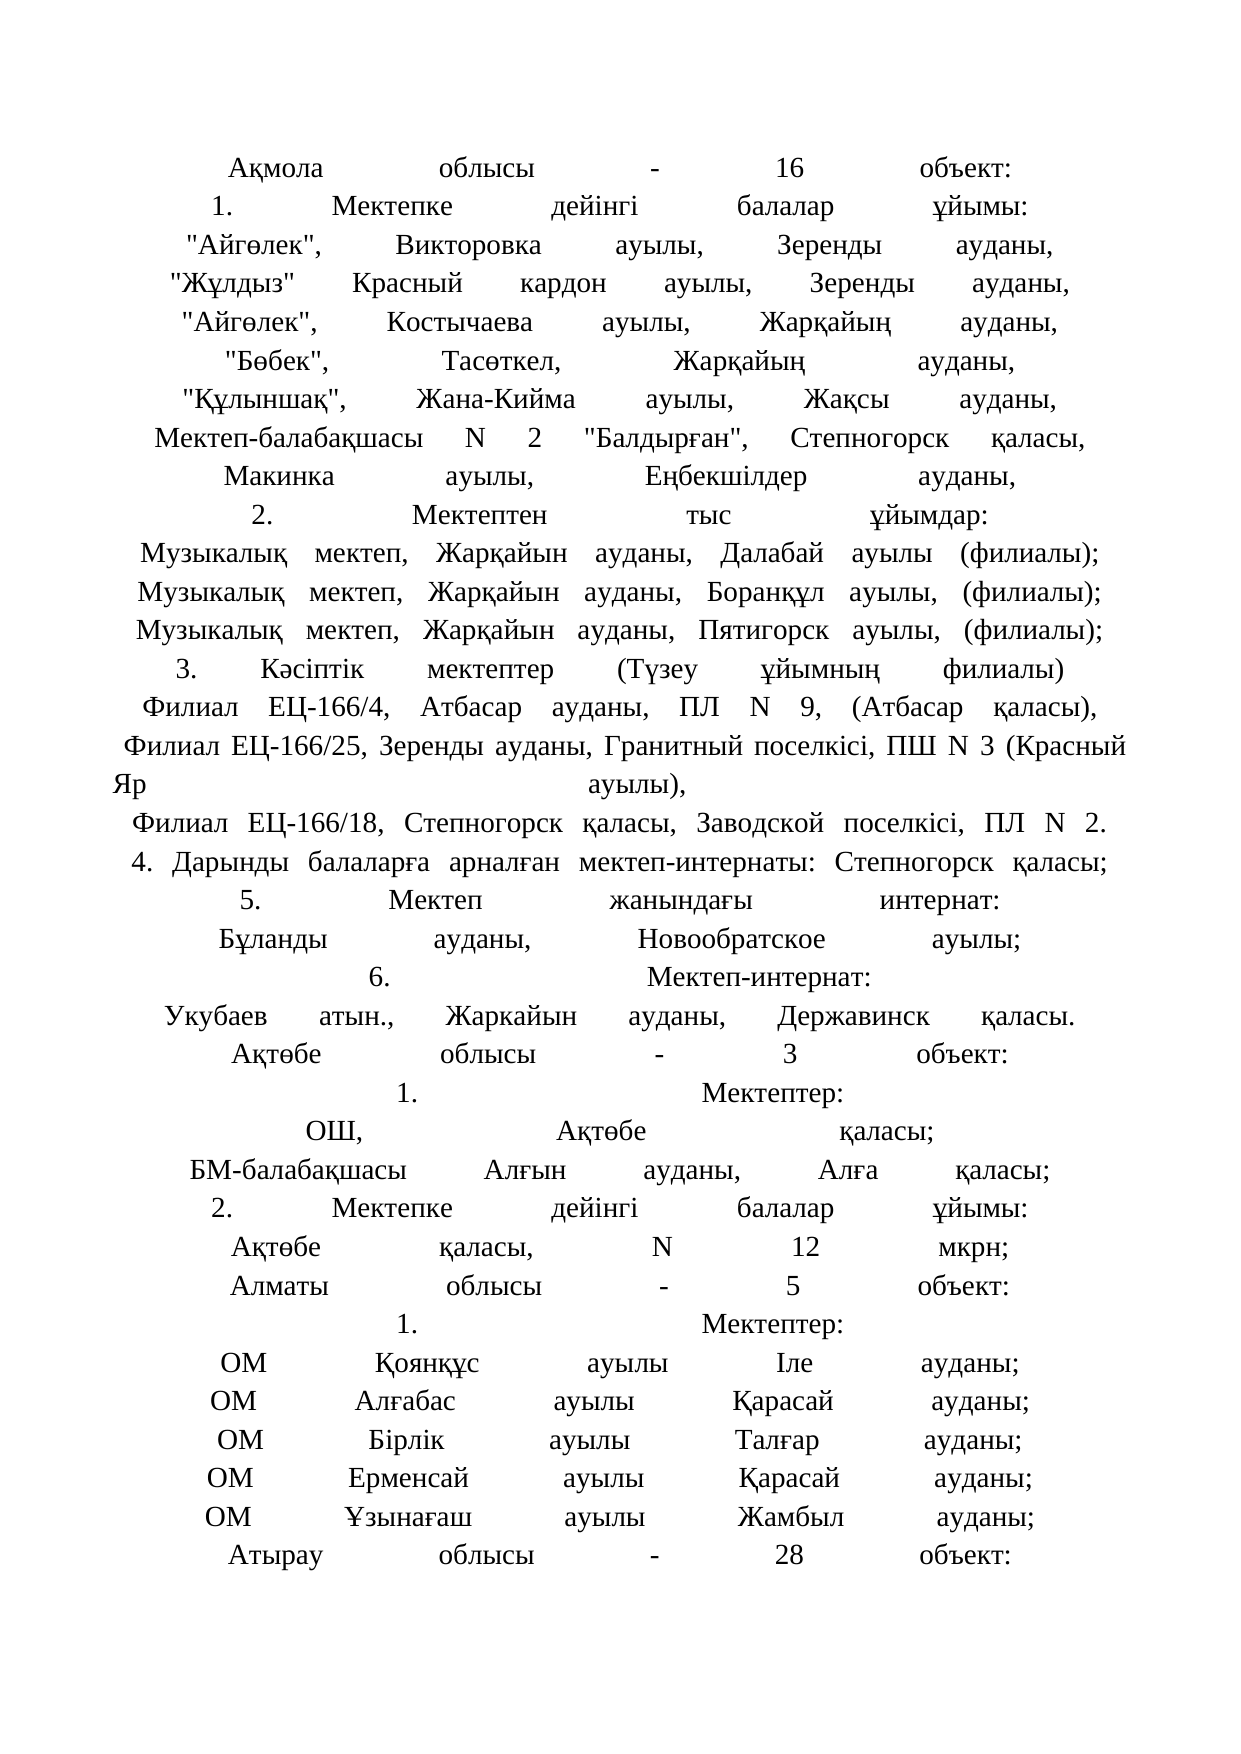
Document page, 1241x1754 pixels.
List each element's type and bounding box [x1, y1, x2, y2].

text [112, 150, 1128, 1571]
